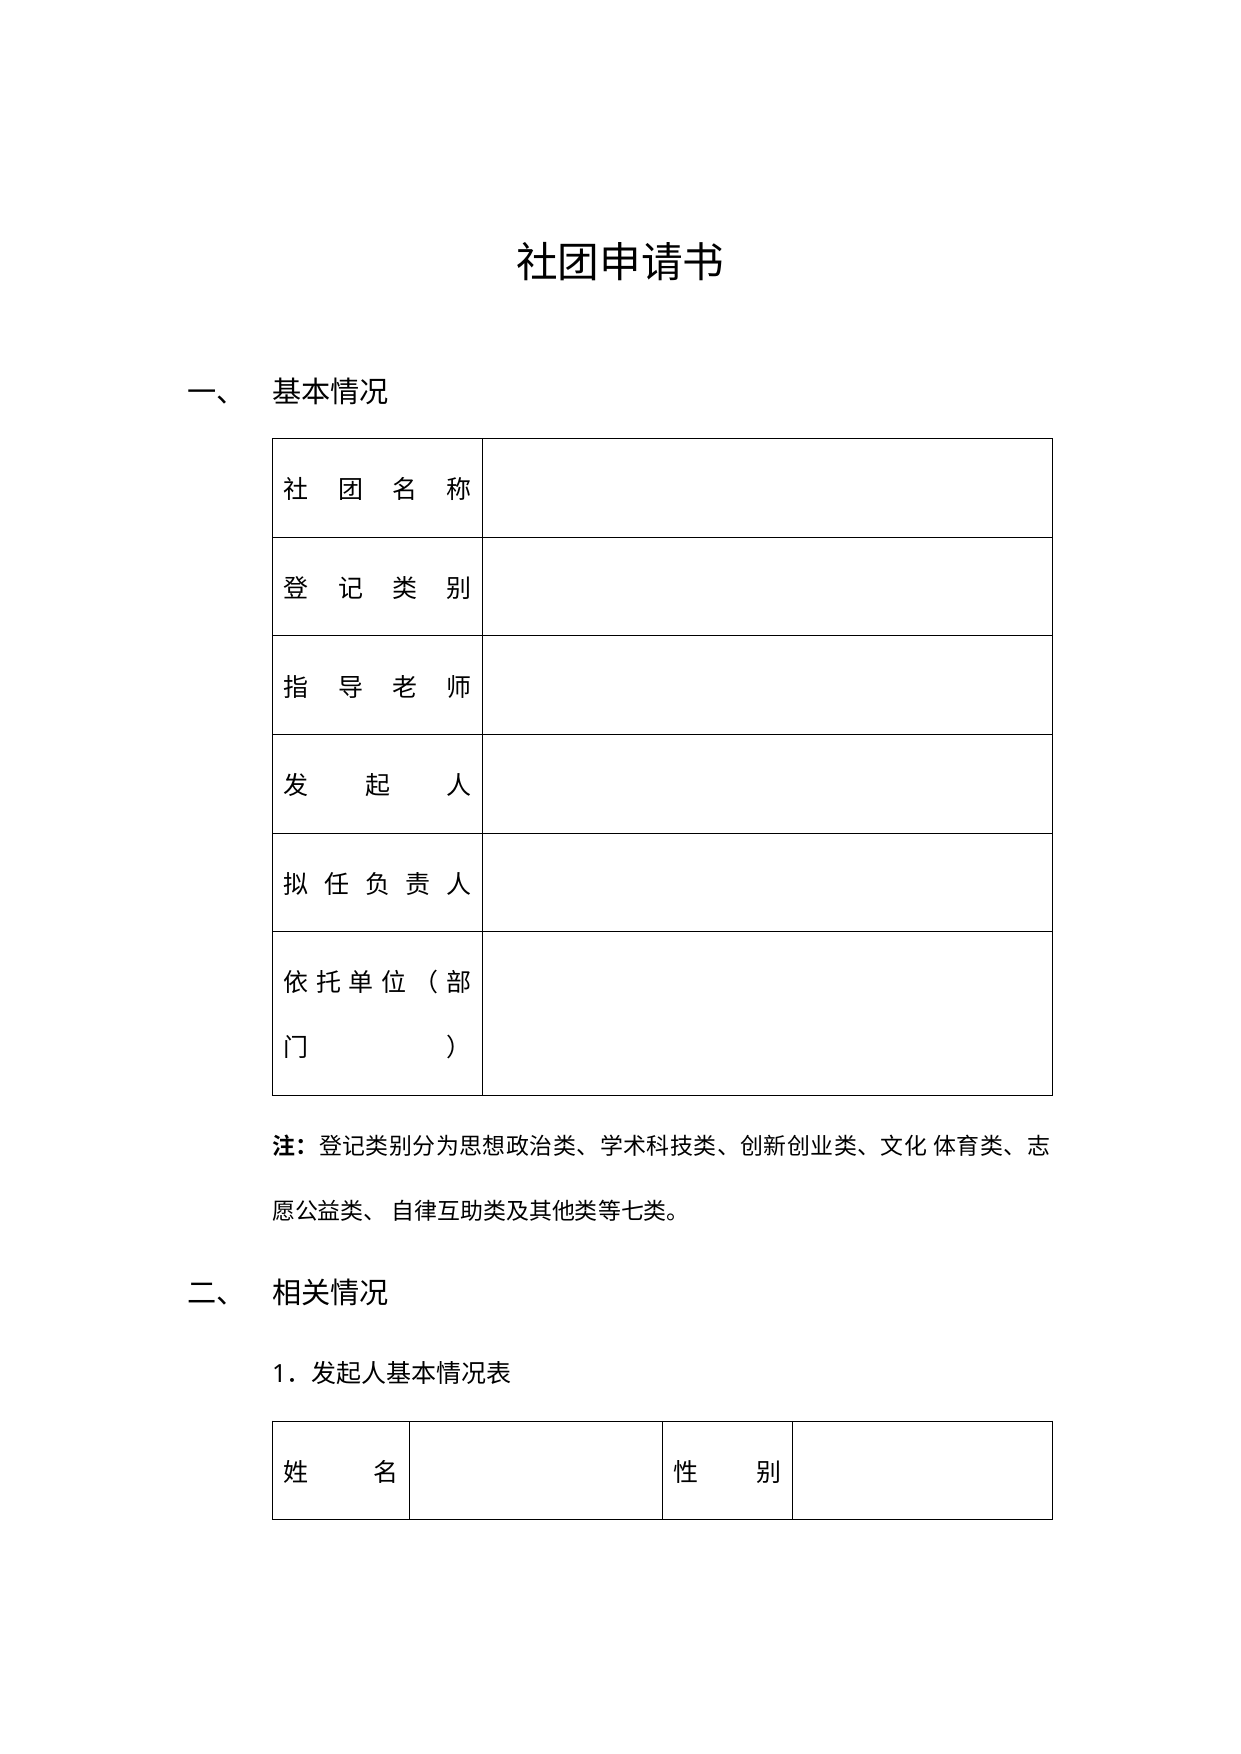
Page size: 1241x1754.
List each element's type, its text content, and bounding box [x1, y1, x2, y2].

table_header [410, 1422, 662, 1519]
table_header 社团名称 [273, 439, 482, 537]
table_cell [483, 932, 1052, 1094]
table_header [483, 439, 1052, 537]
table_cell 拟任负责人 [273, 834, 482, 931]
text 社团申请书 [187, 227, 1053, 292]
table_cell [483, 538, 1052, 635]
table_header 姓名 [273, 1422, 409, 1519]
table_cell [483, 834, 1052, 931]
table_header 性别 [663, 1422, 792, 1519]
subtitle 基本情况 [187, 357, 1053, 422]
table_cell 指导老师 [273, 636, 482, 734]
table_cell 登记类别 [273, 538, 482, 635]
table_cell [483, 636, 1052, 734]
table_header [793, 1422, 1052, 1519]
list 相关情况 [187, 1258, 1053, 1323]
list 注：登记类别分为思想政治类、学术科技类、创新创业类、文化 体育类、志愿公益类、 自律互助类及其他类等七类。 [272, 1112, 1053, 1242]
table_cell [483, 735, 1052, 832]
list 1．发起人基本情况表 [272, 1339, 1053, 1404]
table_cell 发起人 [273, 735, 482, 832]
table_cell 依托单位（部门） [273, 932, 482, 1094]
